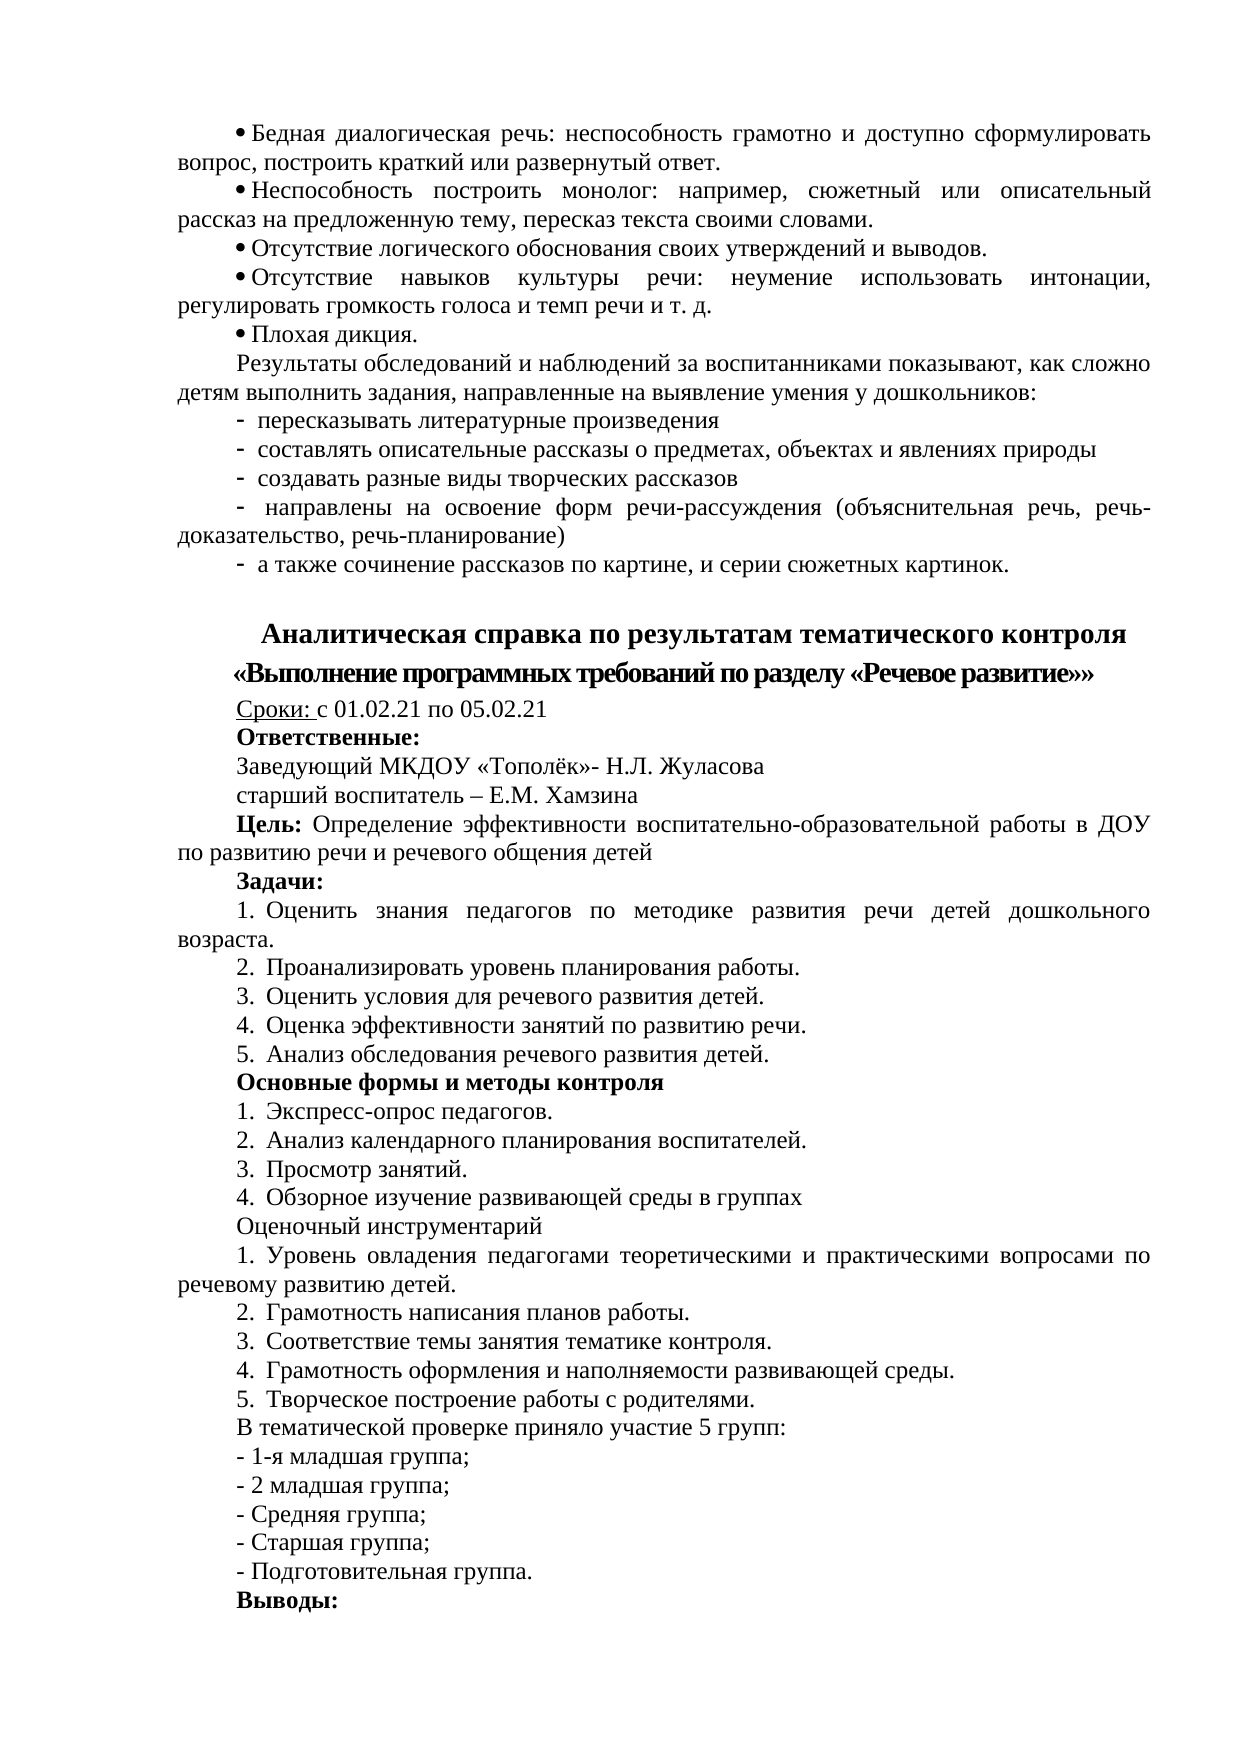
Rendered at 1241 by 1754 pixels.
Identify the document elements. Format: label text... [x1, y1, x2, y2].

list Обзорное изучение развивающей среды в группах [177, 1182, 1152, 1211]
list Бедная диалогическая речь: неспособность грамотно и доступно сформулировать вопрос, построить краткий или развернутый ответ. [177, 118, 1152, 176]
list Грамотность написания планов работы. [177, 1297, 1152, 1326]
text Заведующий МКДОУ «Тополёк»- Н.Л. Жуласова [177, 751, 1152, 780]
list Оценка эффективности занятий по развитию речи. [177, 1010, 1152, 1039]
list Уровень овладения педагогами теоретическими и практическими вопросами по речевому развитию детей. [177, 1240, 1152, 1297]
list Анализ обследования речевого развития детей. [177, 1039, 1152, 1067]
text Оценочный инструментарий [177, 1211, 1152, 1240]
text Ответственные: [177, 722, 1152, 751]
list создавать разные виды творческих рассказов [177, 463, 1152, 492]
text Выводы: [177, 1585, 1152, 1614]
list составлять описательные рассказы о предметах, объектах и явлениях природы [177, 434, 1152, 463]
list Оценить знания педагогов по методике развития речи детей дошкольного возраста. [177, 895, 1152, 952]
list Экспресс-опрос педагогов. [177, 1096, 1152, 1125]
list направлены на освоение форм речи-рассуждения (объяснительная речь, речь-доказательство, речь-планирование) [177, 492, 1152, 549]
list Проанализировать уровень планирования работы. [177, 952, 1152, 981]
text - Старшая группа; [236, 1527, 1152, 1556]
list Отсутствие логического обоснования своих утверждений и выводов. [177, 233, 1152, 262]
text - 2 младшая группа; [236, 1470, 1152, 1499]
list Творческое построение работы с родителями. [177, 1384, 1152, 1412]
list Оценить условия для речевого развития детей. [177, 981, 1152, 1010]
text В тематической проверке приняло участие 5 групп: [177, 1412, 1152, 1441]
list Отсутствие навыков культуры речи: неумение использовать интонации, регулировать громкость голоса и темп речи и т. д. [177, 262, 1152, 319]
list Анализ календарного планирования воспитателей. [177, 1125, 1152, 1154]
list а также сочинение рассказов по картине, и серии сюжетных картинок. [177, 549, 1152, 578]
text - 1-я младшая группа; [236, 1441, 1152, 1470]
list Неспособность построить монолог: например, сюжетный или описательный рассказ на предложенную тему, пересказ текста своими словами. [177, 176, 1152, 233]
list Грамотность оформления и наполняемости развивающей среды. [177, 1355, 1152, 1384]
text Задачи: [177, 866, 1152, 895]
text - Подготовительная группа. [236, 1556, 1152, 1585]
text Цель: Определение эффективности воспитательно-образовательной работы в ДОУ по развитию речи и речевого общения детей [177, 809, 1152, 866]
list Соответствие темы занятия тематике контроля. [177, 1326, 1152, 1355]
list пересказывать литературные произведения [177, 406, 1152, 434]
text Основные формы и методы контроля [177, 1067, 1152, 1096]
text Сроки: с 01.02.21 по 05.02.21 [177, 694, 1152, 722]
text - Средняя группа; [236, 1499, 1152, 1527]
text Результаты обследований и наблюдений за воспитанниками показывают, как сложно детям выполнить задания, направленные на выявление умения у дошкольников: [177, 348, 1152, 406]
text старший воспитатель – Е.М. Хамзина [177, 780, 1152, 809]
text Аналитическая справка по результатам тематического контроля «Выполнение программных требований по разделу «Речевое развитие»» [177, 617, 1152, 689]
list Просмотр занятий. [177, 1154, 1152, 1182]
list Плохая дикция. [177, 319, 1152, 348]
